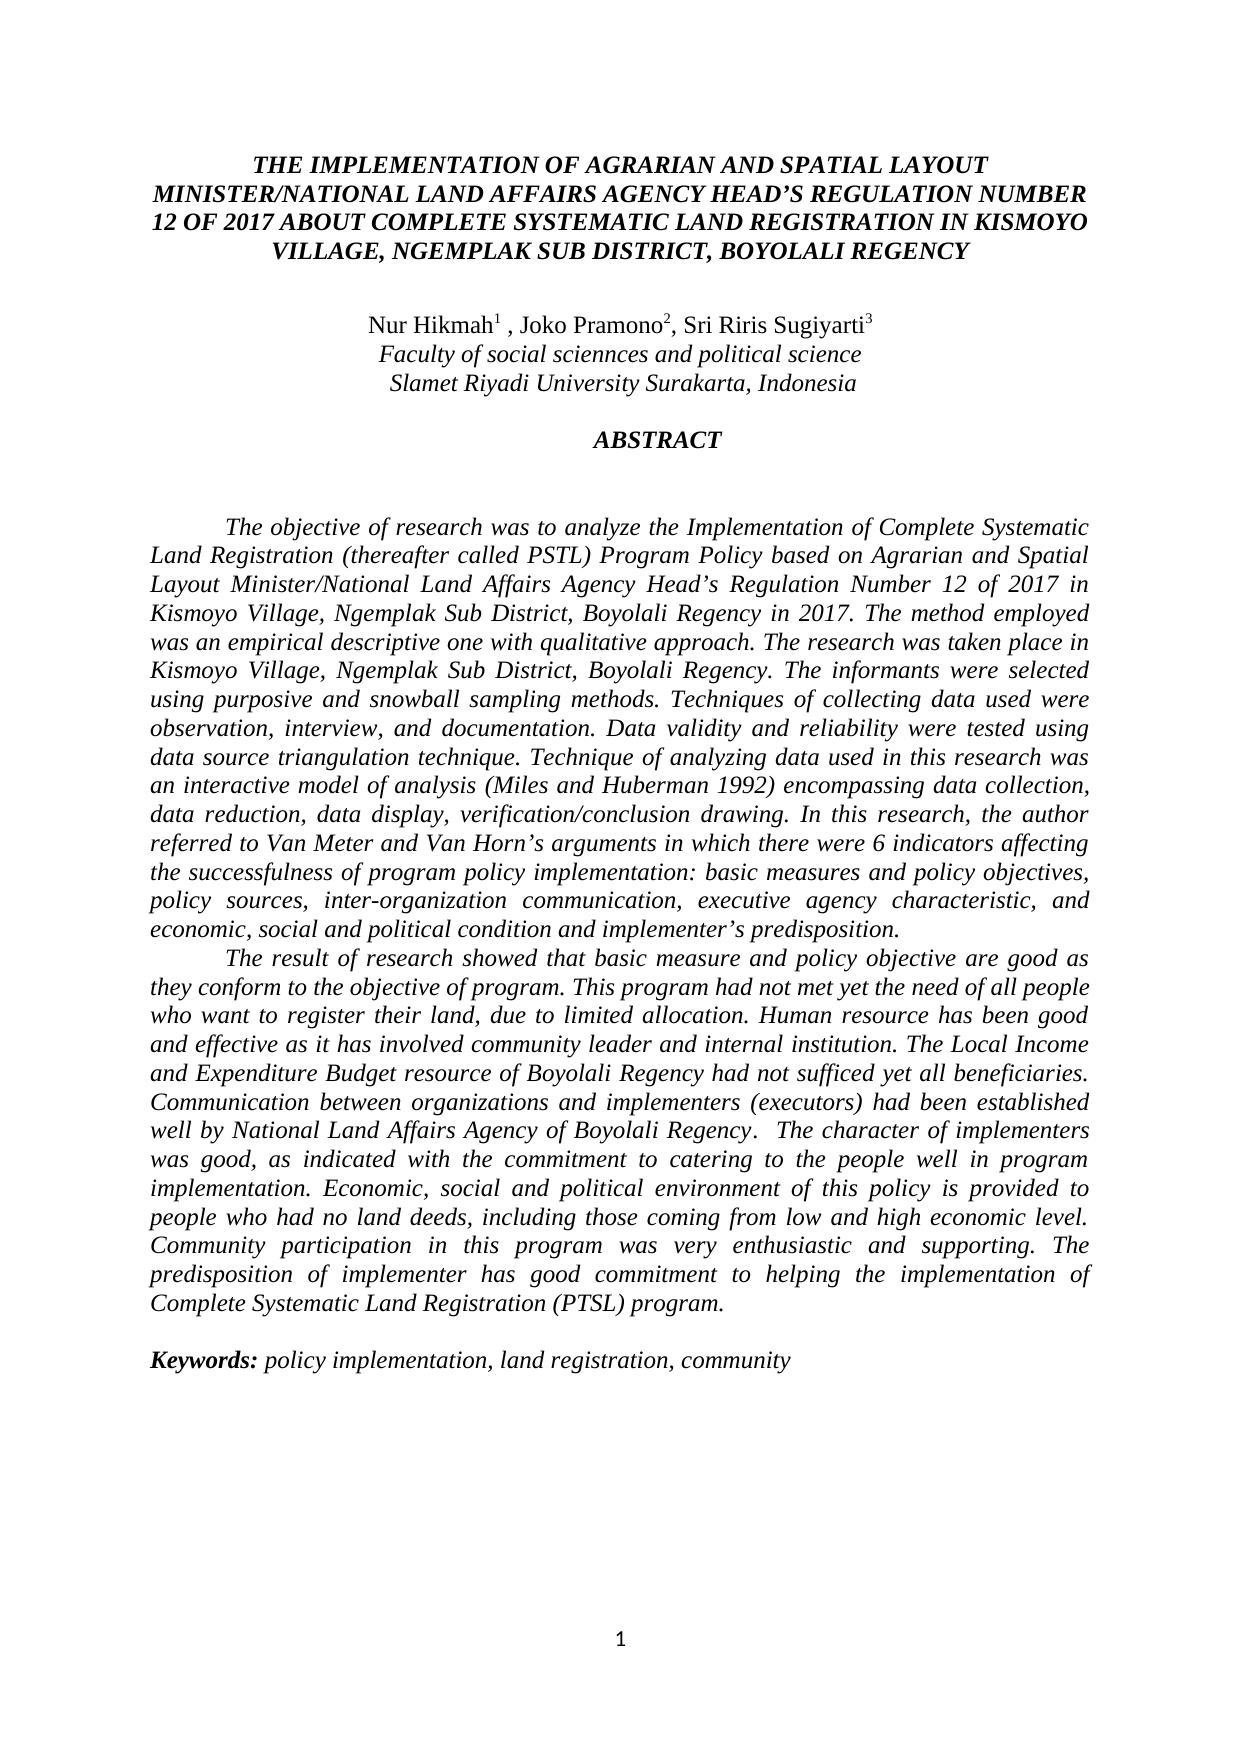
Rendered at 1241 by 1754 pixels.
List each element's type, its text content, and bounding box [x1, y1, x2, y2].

text Faculty of social sciennces and political science [150, 339, 1090, 368]
text Slamet Riyadi University Surakarta, Indonesia [150, 368, 1090, 397]
text THE IMPLEMENTATION OF AGRARIAN AND SPATIAL LAYOUT MINISTER/NATIONAL LAND AFFAIRS AGENCY HEAD’S REGULATION NUMBER 12 OF 2017 ABOUT COMPLETE SYSTEMATIC LAND REGISTRATION IN KISMOYO VILLAGE, NGEMPLAK SUB DISTRICT, BOYOLALI REGENCY [150, 150, 1090, 265]
text Nur Hikmah1 , Joko Pramono2, Sri Riris Sugiyarti3 [150, 310, 1090, 339]
text Keywords: policy implementation, land registration, community [150, 1345, 1090, 1374]
text The objective of research was to analyze the Implementation of Complete Systematic Land Registration (thereafter called PSTL) Program Policy based on Agrarian and Spatial Layout Minister/National Land Affairs Agency Head’s Regulation Number 12 of 2017 in Kismoyo Village, Ngemplak Sub District, Boyolali Regency in 2017. The method employed was an empirical descriptive one with qualitative approach. The research was taken place in Kismoyo Village, Ngemplak Sub District, Boyolali Regency. The informants were selected using purposive and snowball sampling methods. Techniques of collecting data used were observation, interview, and documentation. Data validity and reliability were tested using data source triangulation technique. Technique of analyzing data used in this research was an interactive model of analysis (Miles and Huberman 1992) encompassing data collection, data reduction, data display, verification/conclusion drawing. In this research, the author referred to Van Meter and Van Horn’s arguments in which there were 6 indicators affecting the successfulness of program policy implementation: basic measures and policy objectives, policy sources, inter-organization communication, executive agency characteristic, and economic, social and political condition and implementer’s predisposition. [150, 512, 1090, 943]
text ABSTRACT [150, 425, 1090, 454]
text The result of research showed that basic measure and policy objective are good as they conform to the objective of program. This program had not met yet the need of all people who want to register their land, due to limited allocation. Human resource has been good and effective as it has involved community leader and internal institution. The Local Income and Expenditure Budget resource of Boyolali Regency had not sufficed yet all beneficiaries. Communication between organizations and implementers (executors) had been established well by National Land Affairs Agency of Boyolali Regency. The character of implementers was good, as indicated with the commitment to catering to the people well in program implementation. Economic, social and political environment of this policy is provided to people who had no land deeds, including those coming from low and high economic level. Community participation in this program was very enthusiastic and supporting. The predisposition of implementer has good commitment to helping the implementation of Complete Systematic Land Registration (PTSL) program. [150, 943, 1090, 1317]
